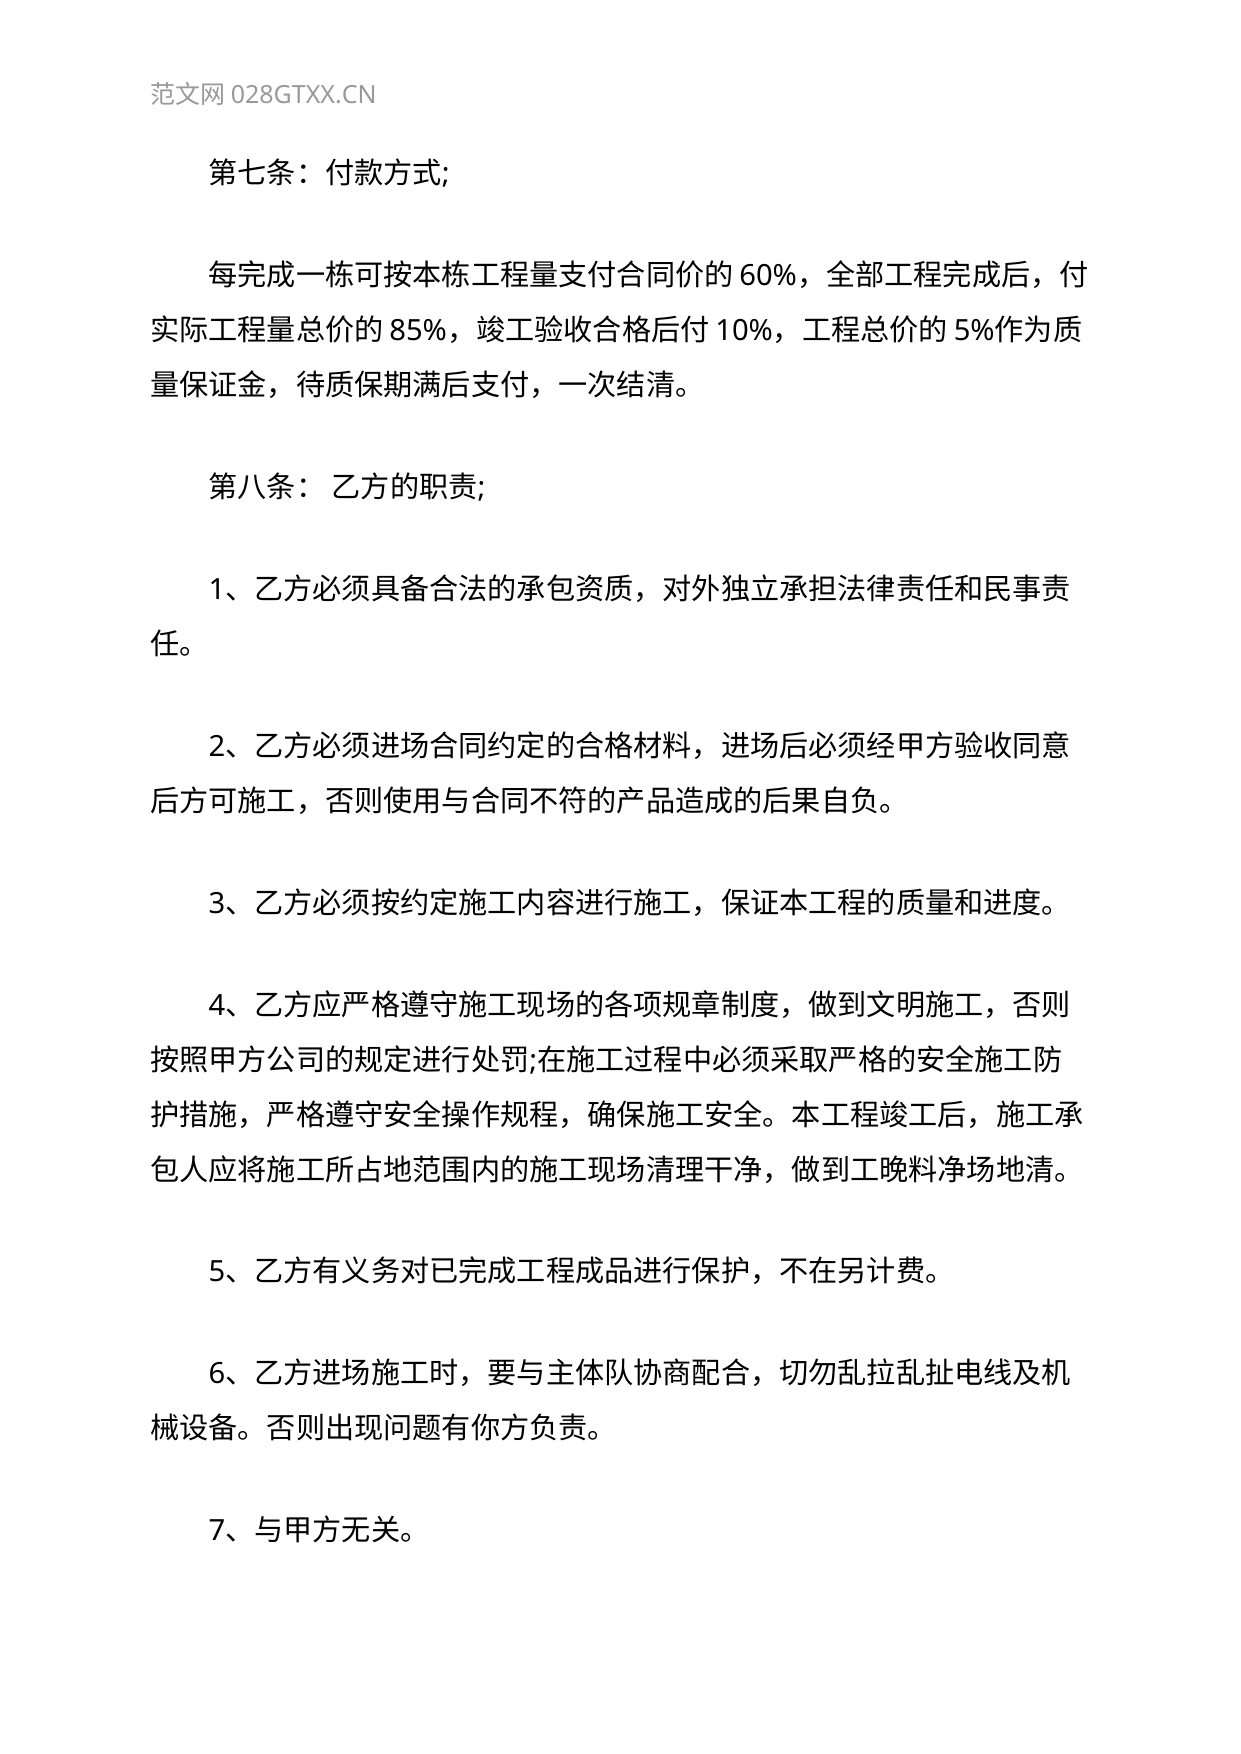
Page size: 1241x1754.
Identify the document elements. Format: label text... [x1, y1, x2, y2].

text 每完成一栋可按本栋工程量支付合同价的60%，全部工程完成后，付实际工程量总价的85%，竣工验收合格后付10%，工程总价的5%作为质量保证金，待质保期满后支付，一次结清。 [150, 252, 1090, 404]
text 2、乙方必须进场合同约定的合格材料，进场后必须经甲方验收同意后方可施工，否则使用与合同不符的产品造成的后果自负。 [150, 722, 1090, 820]
text 5、乙方有义务对已完成工程成品进行保护，不在另计费。 [150, 1248, 1090, 1290]
text 第八条： 乙方的职责; [150, 464, 1090, 506]
text 第七条：付款方式; [150, 150, 1090, 192]
text 6、乙方进场施工时，要与主体队协商配合，切勿乱拉乱扯电线及机械设备。否则出现问题有你方负责。 [150, 1350, 1090, 1447]
text 3、乙方必须按约定施工内容进行施工，保证本工程的质量和进度。 [150, 879, 1090, 922]
text 4、乙方应严格遵守施工现场的各项规章制度，做到文明施工，否则按照甲方公司的规定进行处罚;在施工过程中必须采取严格的安全施工防护措施，严格遵守安全操作规程，确保施工安全。本工程竣工后，施工承包人应将施工所占地范围内的施工现场清理干净，做到工晚料净场地清。 [150, 981, 1090, 1188]
text 1、乙方必须具备合法的承包资质，对外独立承担法律责任和民事责任。 [150, 566, 1090, 663]
text 7、与甲方无关。 [150, 1507, 1090, 1549]
